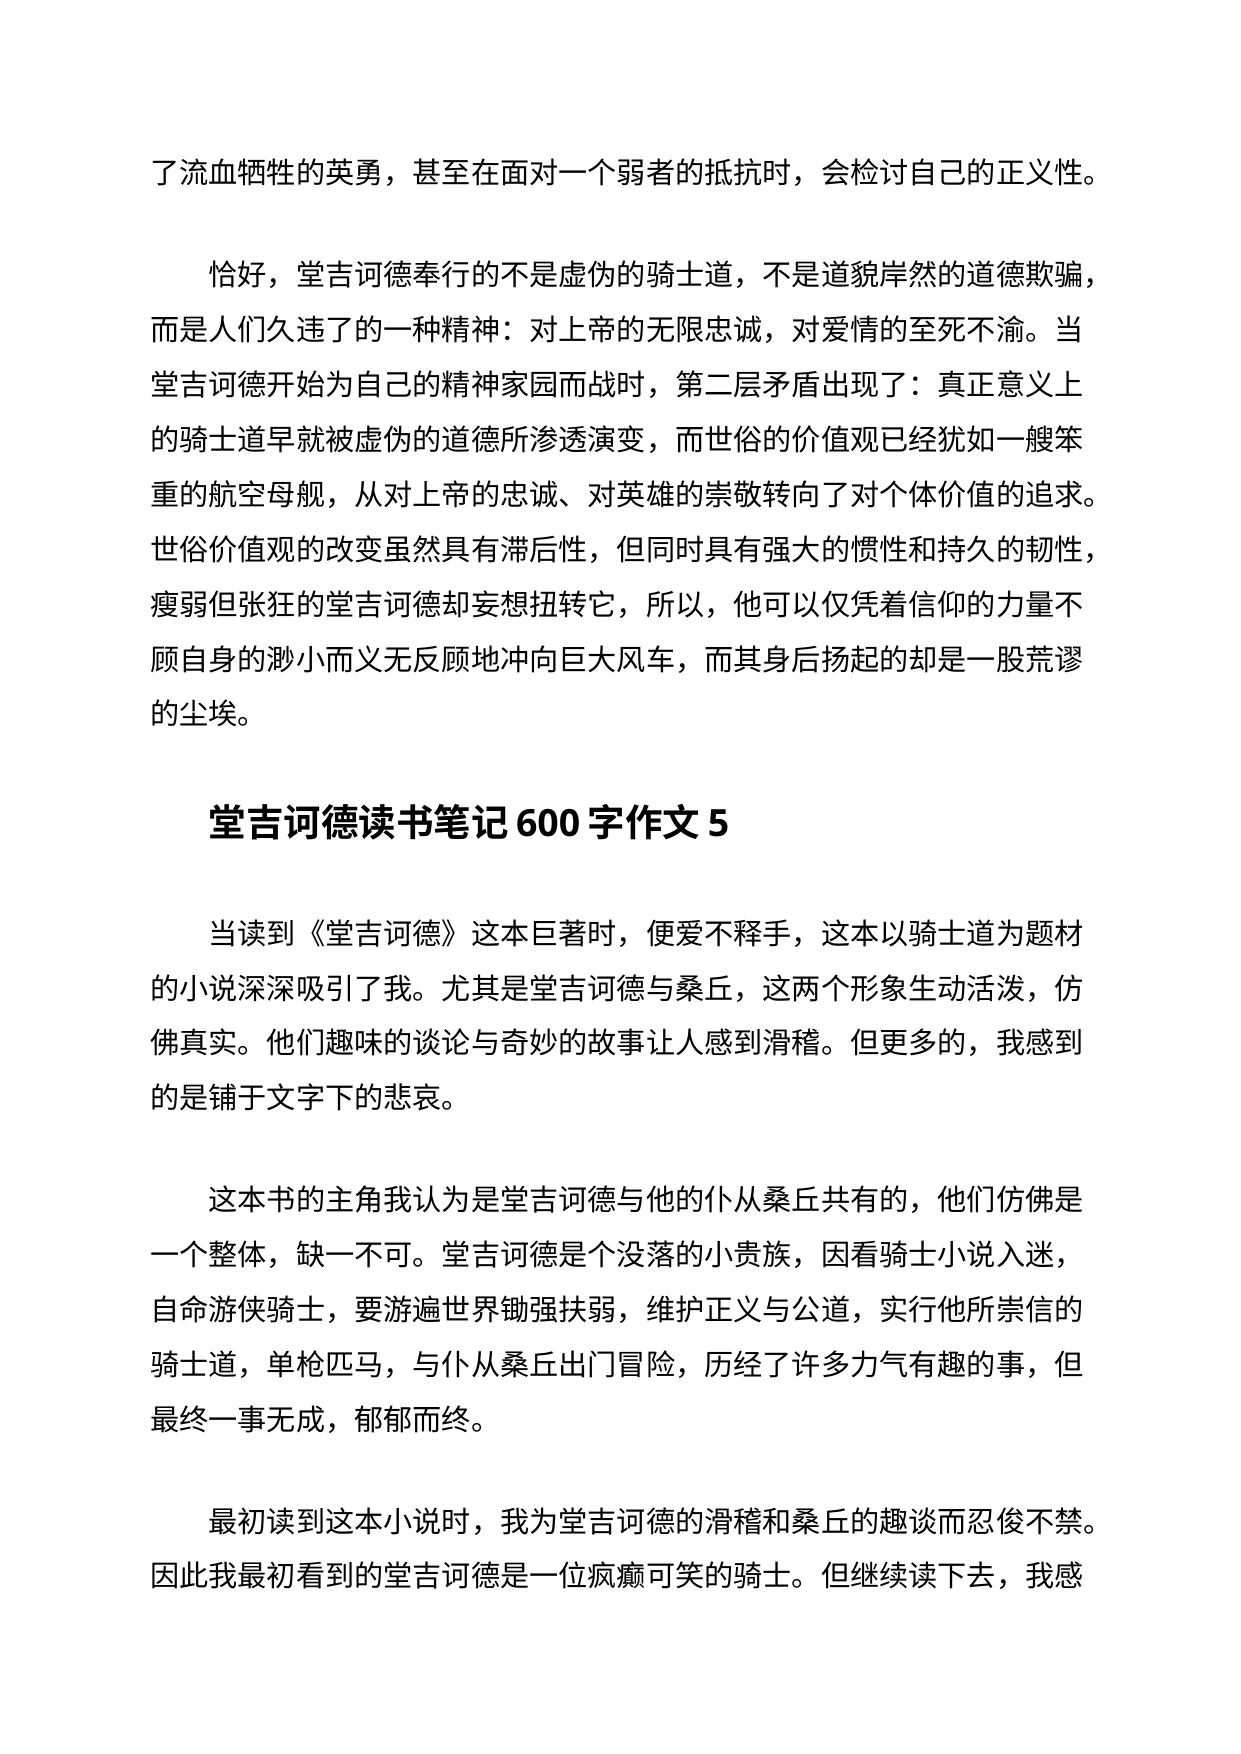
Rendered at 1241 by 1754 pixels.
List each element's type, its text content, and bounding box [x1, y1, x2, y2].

text 当读到《堂吉诃德》这本巨著时，便爱不释手，这本以骑士道为题材的小说深深吸引了我。尤其是堂吉诃德与桑丘，这两个形象生动活泼，仿佛真实。他们趣味的谈论与奇妙的故事让人感到滑稽。但更多的，我感到的是铺于文字下的悲哀。 [150, 910, 1090, 1117]
text 恰好，堂吉诃德奉行的不是虚伪的骑士道，不是道貌岸然的道德欺骗，而是人们久违了的一种精神：对上帝的无限忠诚，对爱情的至死不渝。当堂吉诃德开始为自己的精神家园而战时，第二层矛盾出现了：真正意义上的骑士道早就被虚伪的道德所渗透演变，而世俗的价值观已经犹如一艘笨重的航空母舰，从对上帝的忠诚、对英雄的崇敬转向了对个体价值的追求。世俗价值观的改变虽然具有滞后性，但同时具有强大的惯性和持久的韧性，瘦弱但张狂的堂吉诃德却妄想扭转它，所以，他可以仅凭着信仰的力量不顾自身的渺小而义无反顾地冲向巨大风车，而其身后扬起的却是一股荒谬的尘埃。 [150, 252, 1090, 733]
text 这本书的主角我认为是堂吉诃德与他的仆从桑丘共有的，他们仿佛是一个整体，缺一不可。堂吉诃德是个没落的小贵族，因看骑士小说入迷，自命游侠骑士，要游遍世界锄强扶弱，维护正义与公道，实行他所崇信的骑士道，单枪匹马，与仆从桑丘出门冒险，历经了许多力气有趣的事，但最终一事无成，郁郁而终。 [150, 1177, 1090, 1439]
text 堂吉诃德读书笔记600字作文5 [150, 793, 1090, 847]
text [150, 150, 1090, 192]
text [150, 1498, 1090, 1595]
